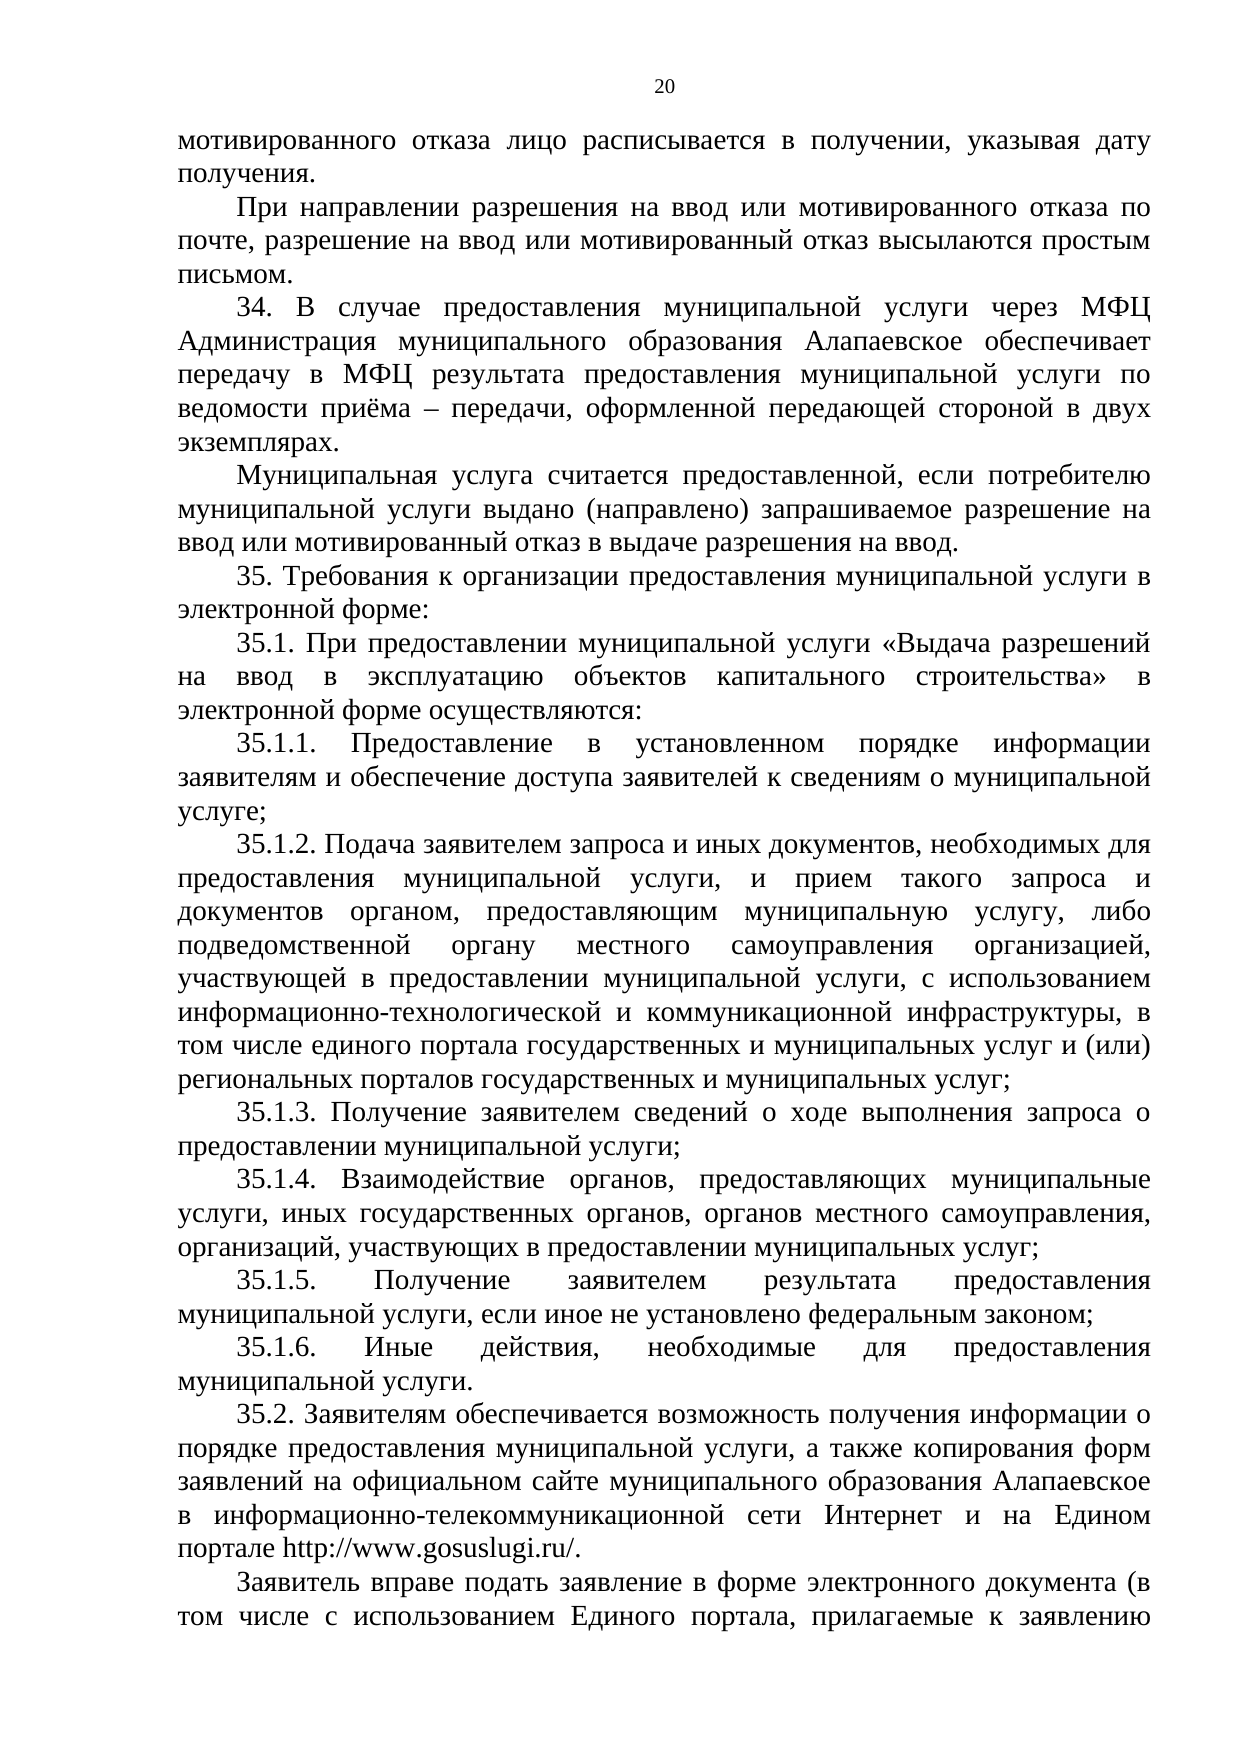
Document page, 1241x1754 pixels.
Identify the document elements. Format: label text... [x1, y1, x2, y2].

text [177, 122, 1152, 189]
text 35.1.3. Получение заявителем сведений о ходе выполнения запроса о предоставлении муниципальной услуги; [177, 1094, 1152, 1162]
text 35.2. Заявителям обеспечивается возможность получения информации о порядке предоставления муниципальной услуги, а также копирования форм заявлений на официальном сайте муниципального образования Алапаевское в информационно-телекоммуникационной сети Интернет и на Едином портале http://www.gosuslugi.ru/. [177, 1396, 1152, 1564]
text 35.1.6. Иные действия, необходимые для предоставления муниципальной услуги. [177, 1329, 1152, 1396]
text 35.1. При предоставлении муниципальной услуги «Выдача разрешений на ввод в эксплуатацию объектов капитального строительства» в электронной форме осуществляются: [177, 625, 1152, 726]
text При направлении разрешения на ввод или мотивированного отказа по почте, разрешение на ввод или мотивированный отказ высылаются простым письмом. [177, 189, 1152, 289]
text 34. В случае предоставления муниципальной услуги через МФЦ Администрация муниципального образования Алапаевское обеспечивает передачу в МФЦ результата предоставления муниципальной услуги по ведомости приёма – передачи, оформленной передающей стороной в двух экземплярах. [177, 289, 1152, 457]
text 35.1.1. Предоставление в установленном порядке информации заявителям и обеспечение доступа заявителей к сведениям о муниципальной услуге; [177, 726, 1152, 826]
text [177, 1564, 1152, 1631]
text 35.1.2. Подача заявителем запроса и иных документов, необходимых для предоставления муниципальной услуги, и прием такого запроса и документов органом, предоставляющим муниципальную услугу, либо подведомственной органу местного самоуправления организацией, участвующей в предоставлении муниципальной услуги, с использованием информационно-технологической и коммуникационной инфраструктуры, в том числе единого портала государственных и муниципальных услуг и (или) региональных порталов государственных и муниципальных услуг; [177, 826, 1152, 1094]
text 35.1.5. Получение заявителем результата предоставления муниципальной услуги, если иное не установлено федеральным законом; [177, 1262, 1152, 1329]
text 35. Требования к организации предоставления муниципальной услуги в электронной форме: [177, 558, 1152, 625]
text Муниципальная услуга считается предоставленной, если потребителю муниципальной услуги выдано (направлено) запрашиваемое разрешение на ввод или мотивированный отказ в выдаче разрешения на ввод. [177, 457, 1152, 558]
text 35.1.4. Взаимодействие органов, предоставляющих муниципальные услуги, иных государственных органов, органов местного самоуправления, организаций, участвующих в предоставлении муниципальных услуг; [177, 1162, 1152, 1262]
